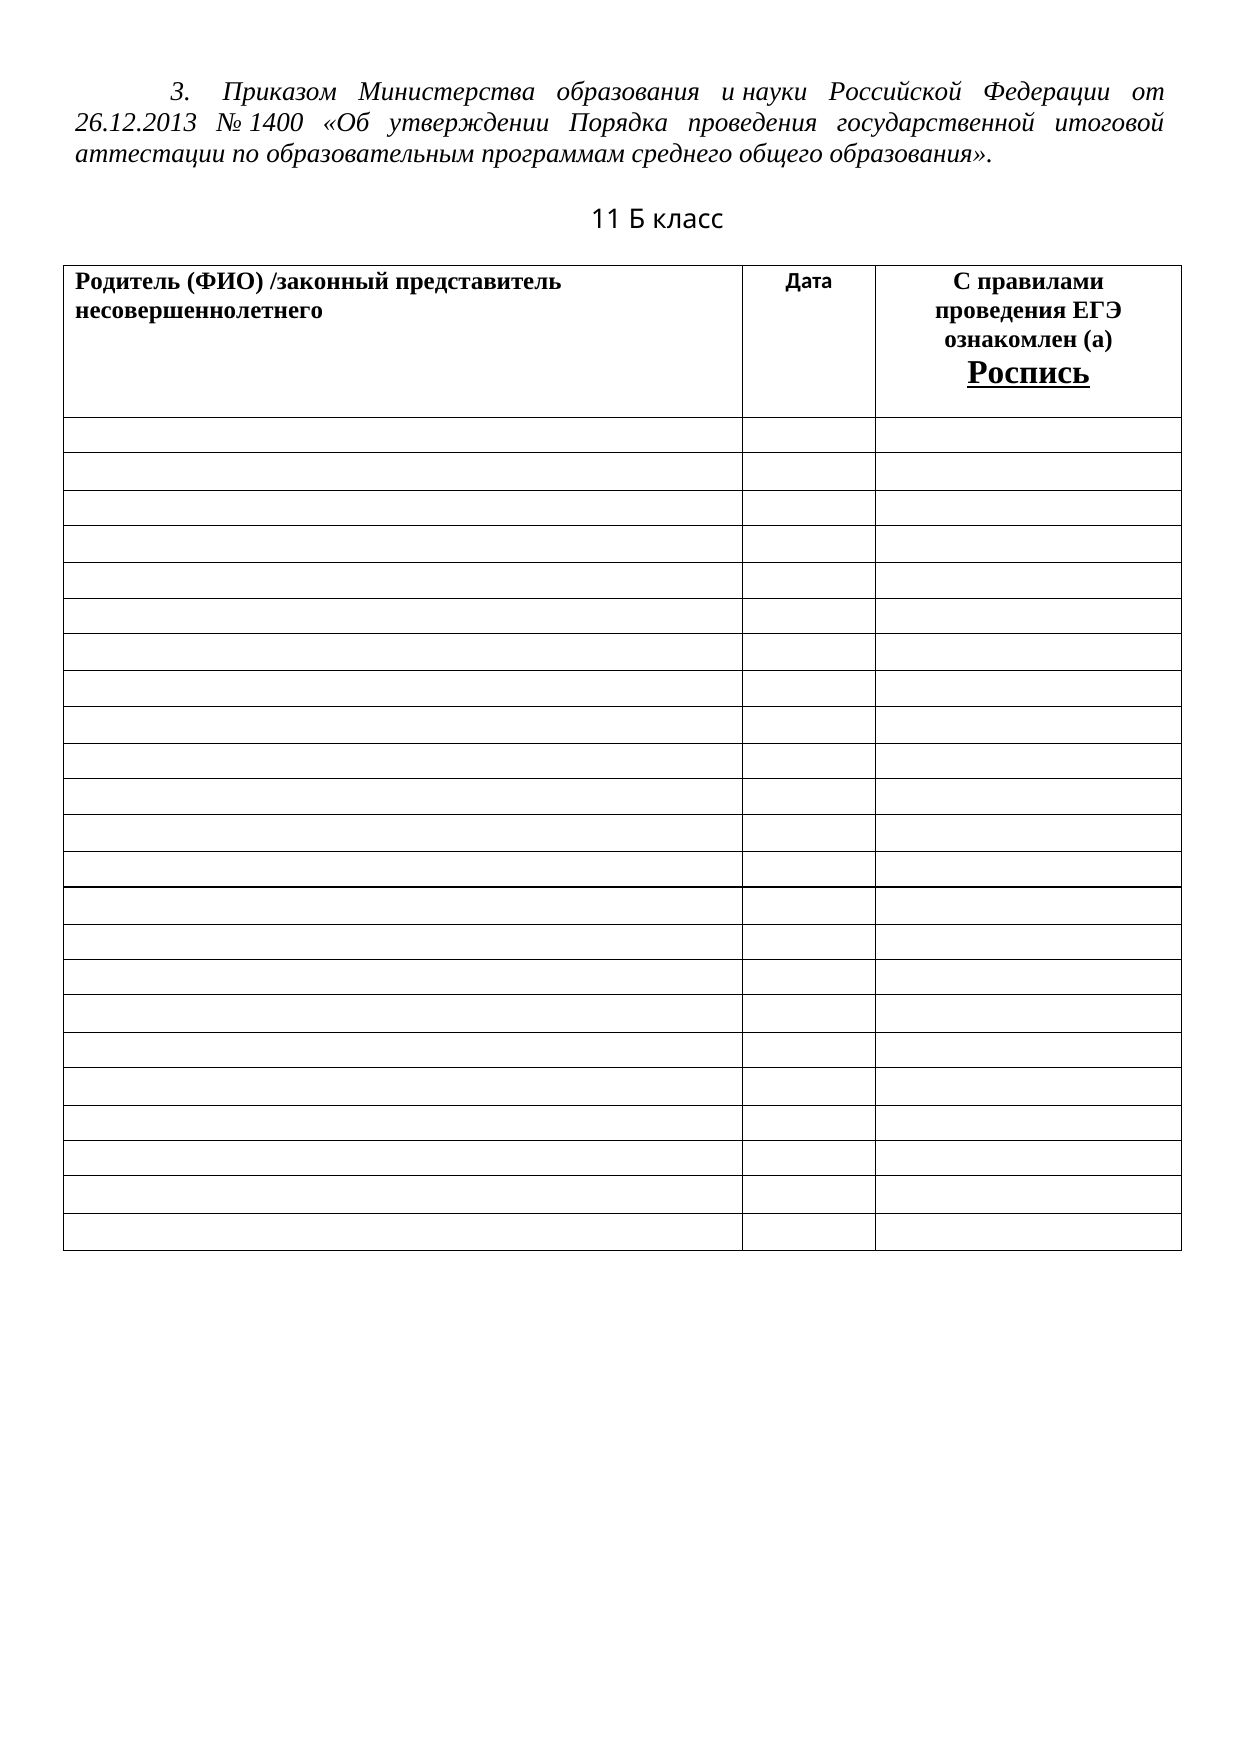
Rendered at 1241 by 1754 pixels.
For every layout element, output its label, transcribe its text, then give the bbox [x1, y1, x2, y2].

table_cell [743, 815, 875, 851]
table_cell [876, 925, 1181, 959]
table_cell [64, 634, 742, 670]
table_cell [876, 563, 1181, 598]
table_cell [743, 453, 875, 489]
table_cell [743, 1141, 875, 1175]
table_cell [876, 1033, 1181, 1067]
table_header Дата [743, 266, 875, 417]
table_cell [743, 634, 875, 670]
table_cell [876, 526, 1181, 562]
table_cell [743, 599, 875, 633]
table_cell [64, 453, 742, 489]
table_cell [64, 418, 742, 452]
table_cell [64, 671, 742, 706]
table_cell [876, 1176, 1181, 1212]
table_cell [64, 744, 742, 778]
table_cell [64, 707, 742, 743]
table_cell [876, 779, 1181, 814]
table_cell [743, 526, 875, 562]
table_cell [743, 925, 875, 959]
table_cell [876, 634, 1181, 670]
table_cell [876, 671, 1181, 706]
table_cell [876, 744, 1181, 778]
table_cell [743, 491, 875, 525]
table_cell [64, 852, 742, 886]
table_cell [743, 1068, 875, 1104]
table_cell [64, 960, 742, 994]
table_cell [876, 852, 1181, 886]
table_cell [743, 1106, 875, 1140]
table_cell [876, 995, 1181, 1032]
table_cell [876, 960, 1181, 994]
table_cell [876, 1068, 1181, 1104]
table_cell [743, 563, 875, 598]
table_cell [64, 925, 742, 959]
table_cell [64, 599, 742, 633]
table_cell [876, 491, 1181, 525]
table_cell [876, 1141, 1181, 1175]
table_cell [876, 707, 1181, 743]
table_cell [64, 779, 742, 814]
table_header С правилами проведения ЕГЭ ознакомлен (а) Роспись [876, 266, 1181, 417]
table_cell [876, 599, 1181, 633]
table_cell [64, 1068, 742, 1104]
table_cell [743, 888, 875, 924]
table_cell [876, 1214, 1181, 1250]
table_cell [743, 1176, 875, 1212]
table_cell [743, 1033, 875, 1067]
table_cell [64, 1176, 742, 1212]
table_cell [876, 1106, 1181, 1140]
table_cell [64, 995, 742, 1032]
table_cell [876, 888, 1181, 924]
table_cell [876, 418, 1181, 452]
table_cell [743, 1214, 875, 1250]
text 11 Б класс [149, 199, 1165, 236]
table_cell [743, 418, 875, 452]
table_cell [64, 815, 742, 851]
text 3. Приказом Министерства образования и науки Российской Федерации от 26.12.2013 № 1400 «Об утверждении Порядка проведения государственной итоговой аттестации по образовательным программам среднего общего образования». [75, 75, 1165, 168]
table_cell [64, 1141, 742, 1175]
table_cell [64, 563, 742, 598]
table_cell [743, 960, 875, 994]
table_cell [743, 852, 875, 886]
table_cell [64, 1214, 742, 1250]
table_cell [743, 779, 875, 814]
table_cell [743, 744, 875, 778]
table_cell [743, 995, 875, 1032]
table_cell [64, 1106, 742, 1140]
table_header Родитель (ФИО) /законный представитель несовершеннолетнего [64, 266, 742, 417]
table_cell [64, 526, 742, 562]
table_cell [876, 815, 1181, 851]
table_cell [876, 453, 1181, 489]
table_cell [64, 888, 742, 924]
table_cell [64, 491, 742, 525]
table_cell [743, 671, 875, 706]
table_cell [743, 707, 875, 743]
table_cell [64, 1033, 742, 1067]
